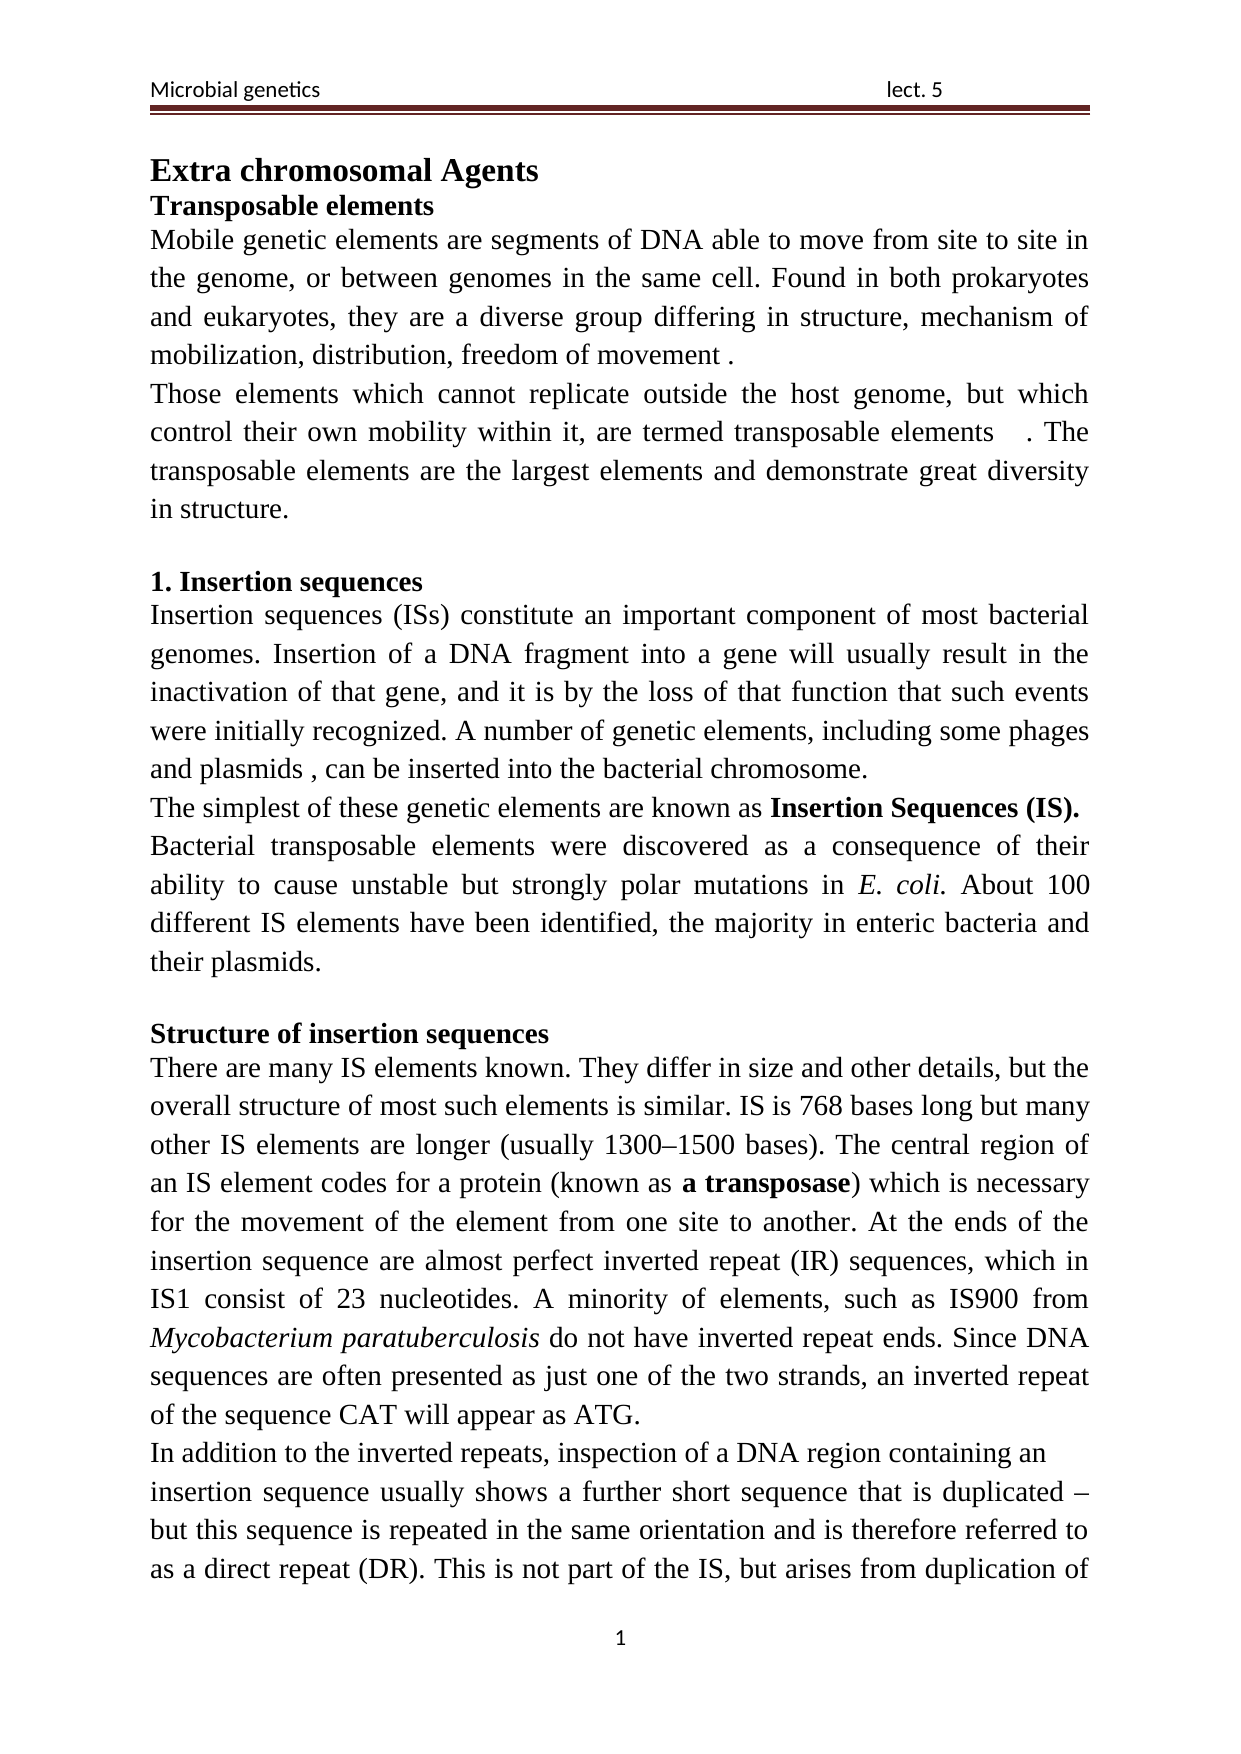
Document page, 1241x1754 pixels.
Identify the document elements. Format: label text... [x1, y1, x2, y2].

text In addition to the inverted repeats, inspection of a DNA region containing an [150, 1435, 1090, 1469]
text Insertion sequences (ISs) constitute an important component of most bacterial genomes. Insertion of a DNA fragment into a gene will usually result in the inactivation of that gene, and it is by the loss of that function that such events were initially recognized. A number of genetic elements, including some phages and plasmids , can be inserted into the bacterial chromosome. [150, 597, 1090, 785]
text Extra chromosomal Agents [150, 150, 1090, 188]
text Bacterial transposable elements were discovered as a consequence of their ability to cause unstable but strongly polar mutations in E. coli. About 100 different IS elements have been identified, the majority in enteric bacteria and their plasmids. [150, 828, 1090, 978]
text The simplest of these genetic elements are known as Insertion Sequences (IS). [150, 790, 1090, 823]
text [150, 1474, 1090, 1584]
text There are many IS elements known. They differ in size and other details, but the overall structure of most such elements is similar. IS is 768 bases long but many other IS elements are longer (usually 1300–1500 bases). The central region of an IS element codes for a protein (known as a transposase) which is necessary for the movement of the element from one site to another. At the ends of the insertion sequence are almost perfect inverted repeat (IR) sequences, which in IS1 consist of 23 nucleotides. A minority of elements, such as IS900 from Mycobacterium paratuberculosis do not have inverted repeat ends. Since DNA sequences are often presented as just one of the two strands, an inverted repeat of the sequence CAT will appear as ATG. [150, 1050, 1090, 1430]
text Mobile genetic elements are segments of DNA able to move from site to site in the genome, or between genomes in the same cell. Found in both prokaryotes and eukaryotes, they are a diverse group differing in structure, mechanism of mobilization, distribution, freedom of movement . [150, 222, 1090, 371]
text 1. Insertion sequences [150, 564, 1090, 597]
text Transposable elements [150, 188, 1090, 222]
text Structure of insertion sequences [150, 1016, 1090, 1050]
text Those elements which cannot replicate outside the host genome, but which control their own mobility within it, are termed transposable elements . The transposable elements are the largest elements and demonstrate great diversity in structure. [150, 376, 1090, 525]
